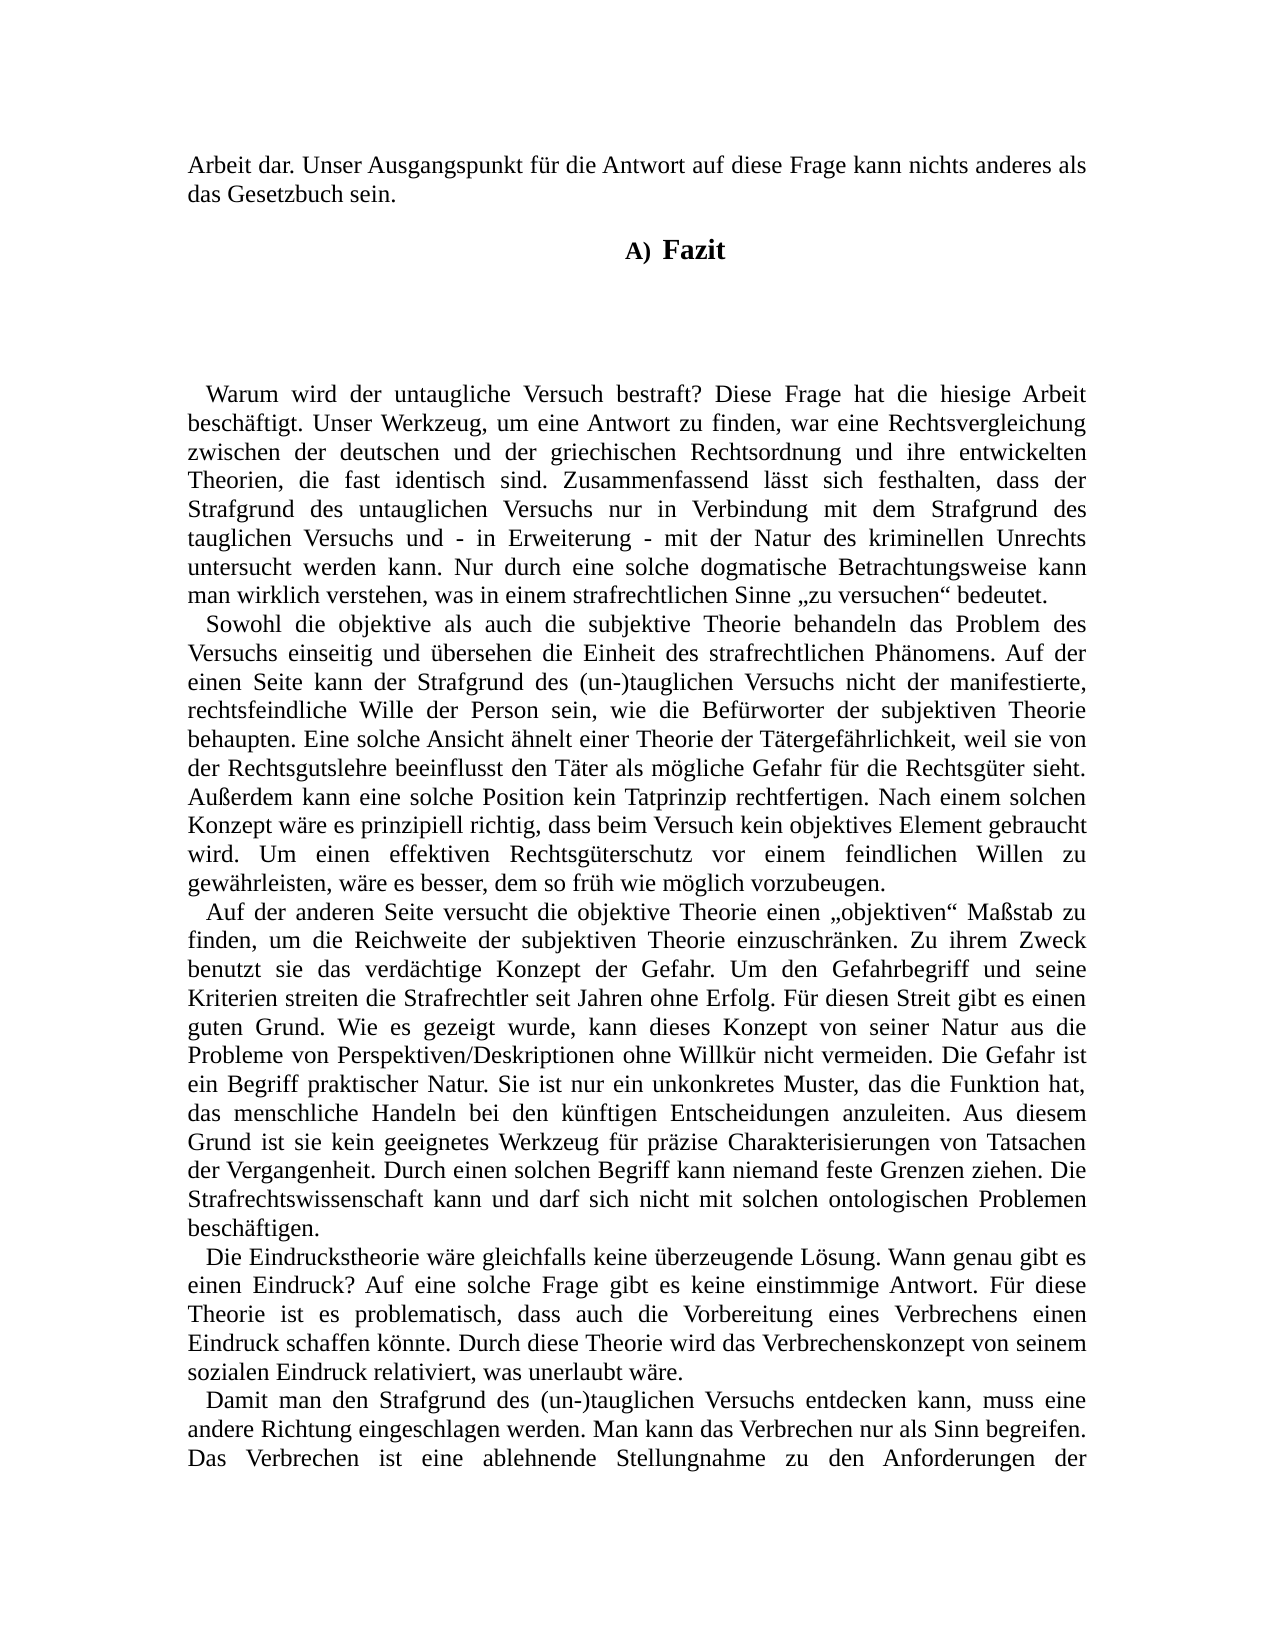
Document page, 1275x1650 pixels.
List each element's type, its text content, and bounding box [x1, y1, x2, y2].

list Fazit [262, 232, 1087, 266]
text Sowohl die objektive als auch die subjektive Theorie behandeln das Problem des Versuchs einseitig und übersehen die Einheit des strafrechtlichen Phänomens. Auf der einen Seite kann der Strafgrund des (un-)tauglichen Versuchs nicht der manifestierte, rechtsfeindliche Wille der Person sein, wie die Befürworter der subjektiven Theorie behaupten. Eine solche Ansicht ähnelt einer Theorie der Tätergefährlichkeit, weil sie von der Rechtsgutslehre beeinflusst den Täter als mögliche Gefahr für die Rechtsgüter sieht. Außerdem kann eine solche Position kein Tatprinzip rechtfertigen. Nach einem solchen Konzept wäre es prinzipiell richtig, dass beim Versuch kein objektives Element gebraucht wird. Um einen effektiven Rechtsgüterschutz vor einem feindlichen Willen zu gewährleisten, wäre es besser, dem so früh wie möglich vorzubeugen. [187, 609, 1087, 897]
text Warum wird der untaugliche Versuch bestraft? Diese Frage hat die hiesige Arbeit beschäftigt. Unser Werkzeug, um eine Antwort zu finden, war eine Rechtsvergleichung zwischen der deutschen und der griechischen Rechtsordnung und ihre entwickelten Theorien, die fast identisch sind. Zusammenfassend lässt sich festhalten, dass der Strafgrund des untauglichen Versuchs nur in Verbindung mit dem Strafgrund des tauglichen Versuchs und - in Erweiterung - mit der Natur des kriminellen Unrechts untersucht werden kann. Nur durch eine solche dogmatische Betrachtungsweise kann man wirklich verstehen, was in einem strafrechtlichen Sinne „zu versuchen“ bedeutet. [187, 379, 1087, 609]
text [187, 150, 1087, 207]
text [187, 1385, 1087, 1472]
text Auf der anderen Seite versucht die objektive Theorie einen „objektiven“ Maßstab zu finden, um die Reichweite der subjektiven Theorie einzuschränken. Zu ihrem Zweck benutzt sie das verdächtige Konzept der Gefahr. Um den Gefahrbegriff und seine Kriterien streiten die Strafrechtler seit Jahren ohne Erfolg. Für diesen Streit gibt es einen guten Grund. Wie es gezeigt wurde, kann dieses Konzept von seiner Natur aus die Probleme von Perspektiven/Deskriptionen ohne Willkür nicht vermeiden. Die Gefahr ist ein Begriff praktischer Natur. Sie ist nur ein unkonkretes Muster, das die Funktion hat, das menschliche Handeln bei den künftigen Entscheidungen anzuleiten. Aus diesem Grund ist sie kein geeignetes Werkzeug für präzise Charakterisierungen von Tatsachen der Vergangenheit. Durch einen solchen Begriff kann niemand feste Grenzen ziehen. Die Strafrechtswissenschaft kann und darf sich nicht mit solchen ontologischen Problemen beschäftigen. [187, 897, 1087, 1242]
text Die Eindruckstheorie wäre gleichfalls keine überzeugende Lösung. Wann genau gibt es einen Eindruck? Auf eine solche Frage gibt es keine einstimmige Antwort. Für diese Theorie ist es problematisch, dass auch die Vorbereitung eines Verbrechens einen Eindruck schaffen könnte. Durch diese Theorie wird das Verbrechenskonzept von seinem sozialen Eindruck relativiert, was unerlaubt wäre. [187, 1242, 1087, 1385]
